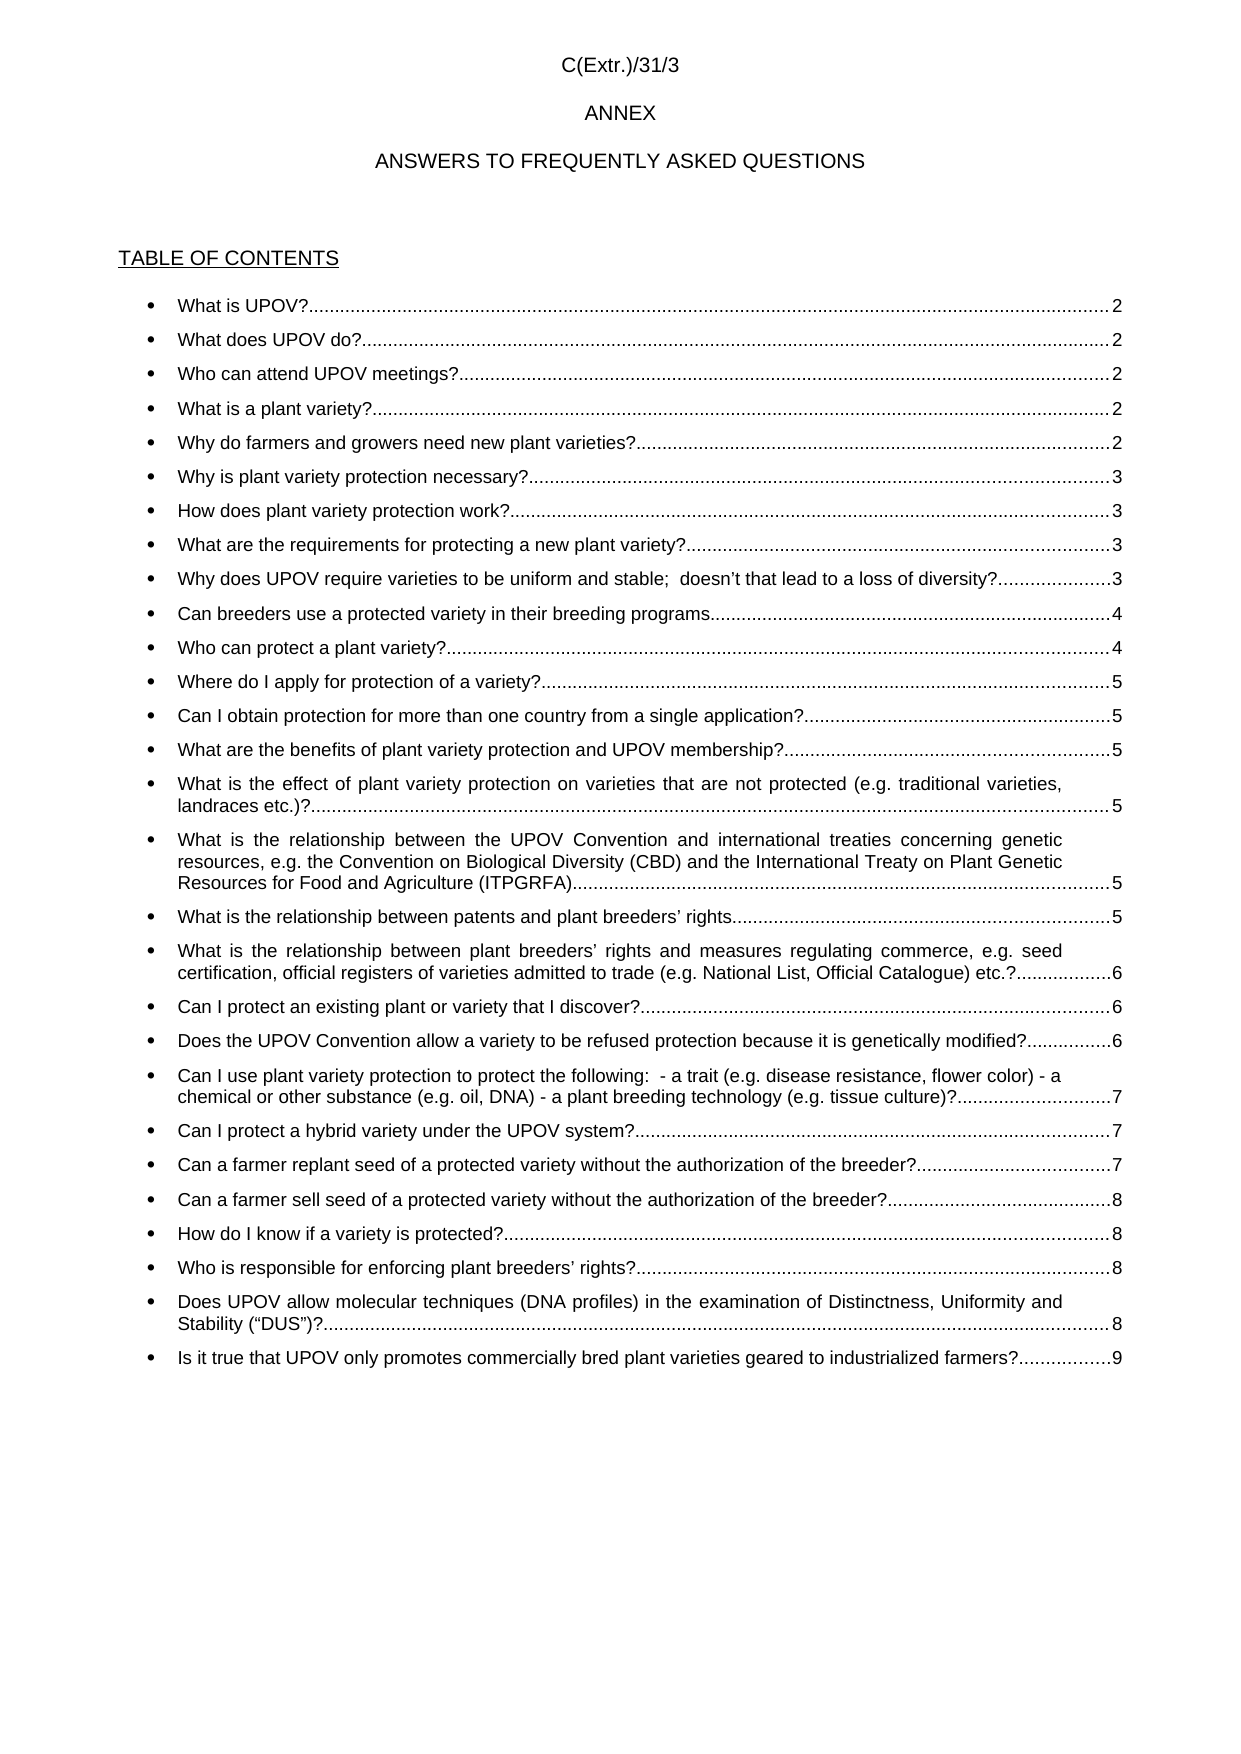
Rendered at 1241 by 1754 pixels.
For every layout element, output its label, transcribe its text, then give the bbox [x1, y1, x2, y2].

text ANNEX [118, 101, 1122, 125]
subtitle ANSWERS TO FREQUENTLY ASKED QUESTIONS [118, 149, 1122, 173]
